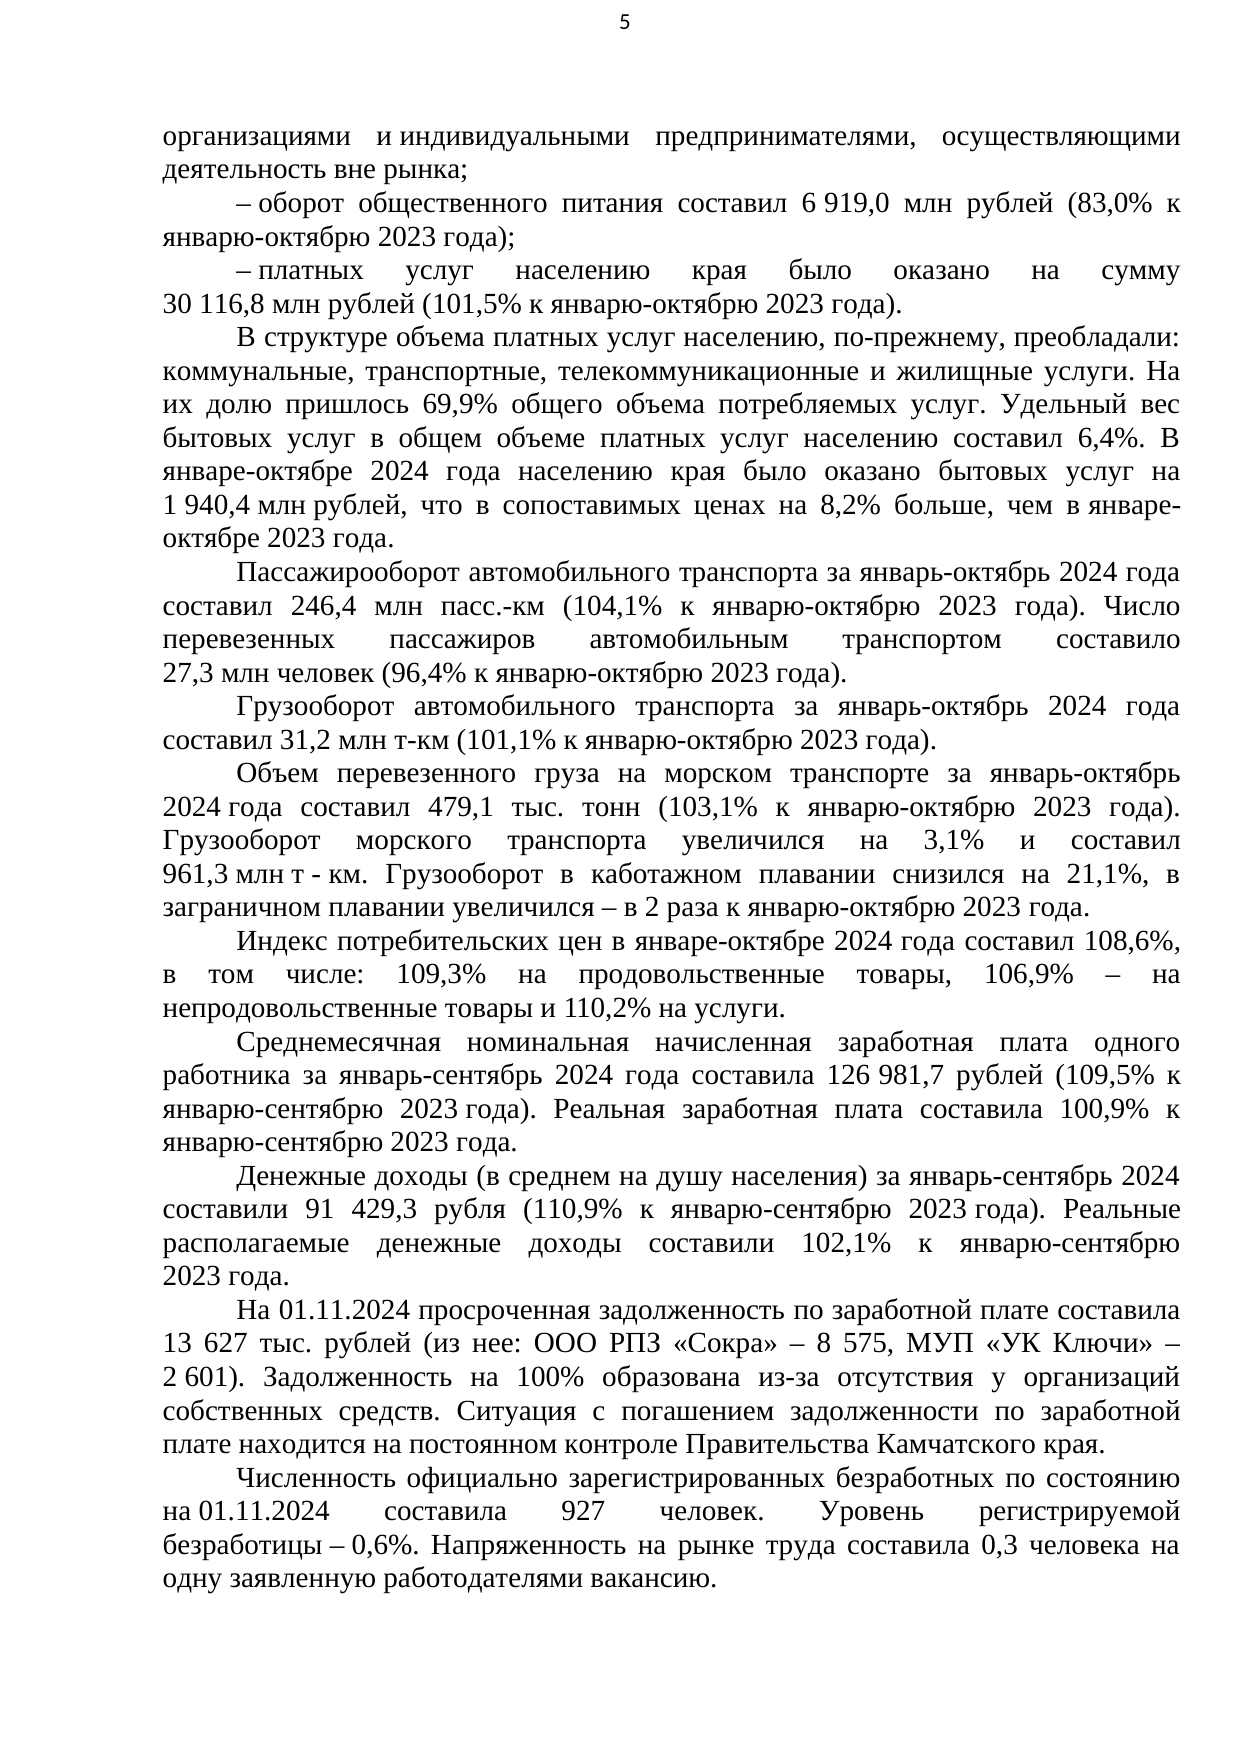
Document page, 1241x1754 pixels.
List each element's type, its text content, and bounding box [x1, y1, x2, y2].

text Индекс потребительских цен в январе-октябре 2024 года составил 108,6%, в том числе: 109,3% на продовольственные товары, 106,9% – на непродовольственные товары и 110,2% на услуги. [162, 923, 1181, 1024]
text Грузооборот автомобильного транспорта за январь-октябрь 2024 года составил 31,2 млн т-км (101,1% к январю-октябрю 2023 года). [162, 688, 1181, 755]
text На 01.11.2024 просроченная задолженность по заработной плате составила 13 627 тыс. рублей (из нее: ООО РПЗ «Сокра» – 8 575, МУП «УК Ключи» – 2 601). Задолженность на 100% образована из-за отсутствия у организаций собственных средств. Ситуация с погашением задолженности по заработной плате находится на постоянном контроле Правительства Камчатского края. [162, 1292, 1181, 1460]
text – платных услуг населению края было оказано на сумму 30 116,8 млн рублей (101,5% к январю-октябрю 2023 года). [162, 252, 1181, 319]
text В структуре объема платных услуг населению, по-прежнему, преобладали: коммунальные, транспортные, телекоммуникационные и жилищные услуги. На их долю пришлось 69,9% общего объема потребляемых услуг. Удельный вес бытовых услуг в общем объеме платных услуг населению составил 6,4%. В январе-октябре 2024 года населению края было оказано бытовых услуг на 1 940,4 млн рублей, что в сопоставимых ценах на 8,2% больше, чем в январе-октябре 2023 года. [162, 319, 1181, 554]
text Пассажирооборот автомобильного транспорта за январь-октябрь 2024 года составил 246,4 млн пасс.-км (104,1% к январю-октябрю 2023 года). Число перевезенных пассажиров автомобильным транспортом составило 27,3 млн человек (96,4% к январю-октябрю 2023 года). [162, 554, 1181, 688]
text Численность официально зарегистрированных безработных по состоянию на 01.11.2024 составила 927 человек. Уровень регистрируемой безработицы – 0,6%. Напряженность на рынке труда составила 0,3 человека на одну заявленную работодателями вакансию. [162, 1460, 1181, 1594]
text – оборот общественного питания составил 6 919,0 млн рублей (83,0% к январю-октябрю 2023 года); [162, 185, 1181, 252]
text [162, 118, 1181, 185]
text Объем перевезенного груза на морском транспорте за январь-октябрь 2024 года составил 479,1 тыс. тонн (103,1% к январю-октябрю 2023 года). Грузооборот морского транспорта увеличился на 3,1% и составил 961,3 млн т - км. Грузооборот в каботажном плавании снизился на 21,1%, в заграничном плавании увеличился – в 2 раза к январю-октябрю 2023 года. [162, 755, 1181, 923]
text Среднемесячная номинальная начисленная заработная плата одного работника за январь-сентябрь 2024 года составила 126 981,7 рублей (109,5% к январю-сентябрю 2023 года). Реальная заработная плата составила 100,9% к январю-сентябрю 2023 года. [162, 1024, 1181, 1158]
text Денежные доходы (в среднем на душу населения) за январь-сентябрь 2024 составили 91 429,3 рубля (110,9% к январю-сентябрю 2023 года). Реальные располагаемые денежные доходы составили 102,1% к январю-сентябрю 2023 года. [162, 1158, 1181, 1292]
